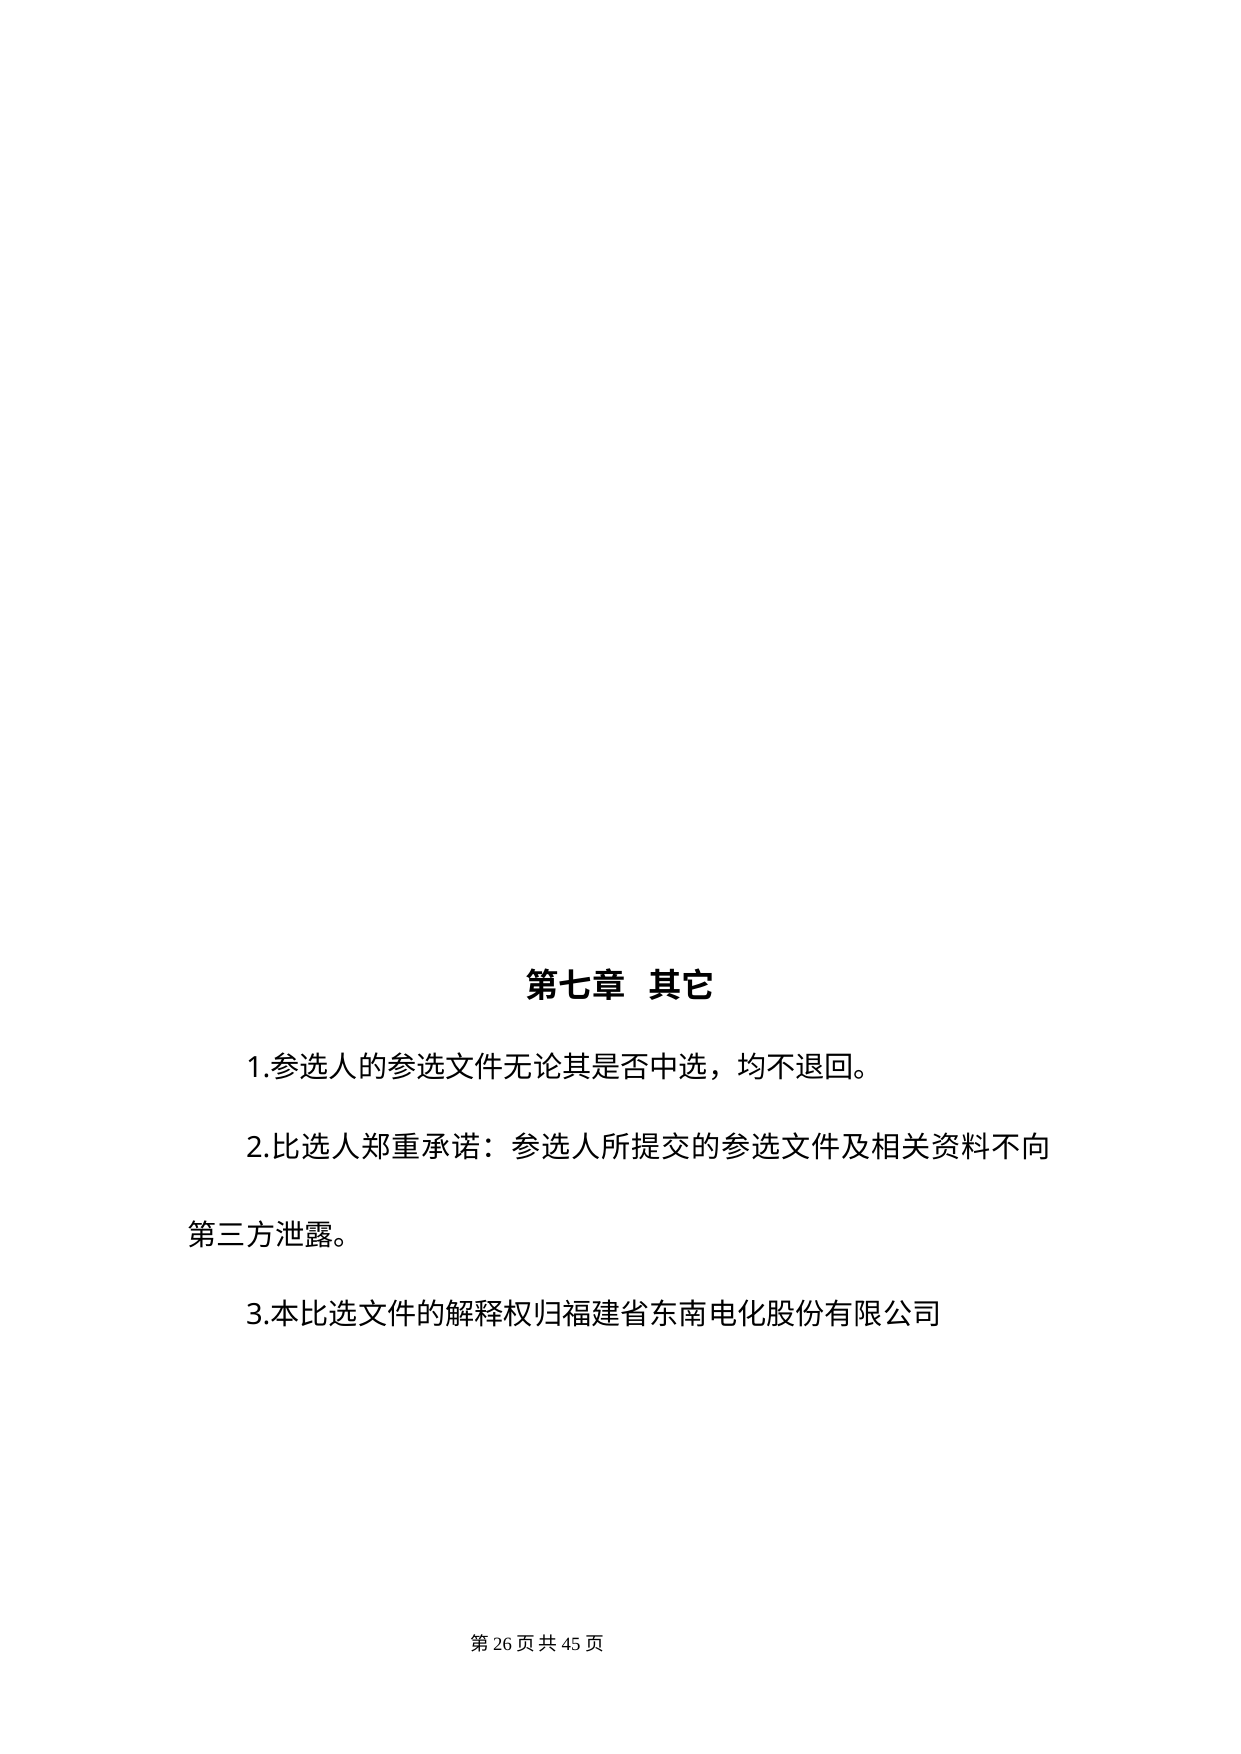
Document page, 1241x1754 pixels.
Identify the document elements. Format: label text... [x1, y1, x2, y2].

text 1.参选人的参选文件无论其是否中选，均不退回。 [187, 1032, 1053, 1097]
text 2.比选人郑重承诺：参选人所提交的参选文件及相关资料不向第三方泄露。 [187, 1112, 1053, 1265]
text 第七章 其它 [187, 951, 1053, 1016]
text 3.本比选文件的解释权归福建省东南电化股份有限公司 [187, 1280, 1053, 1345]
